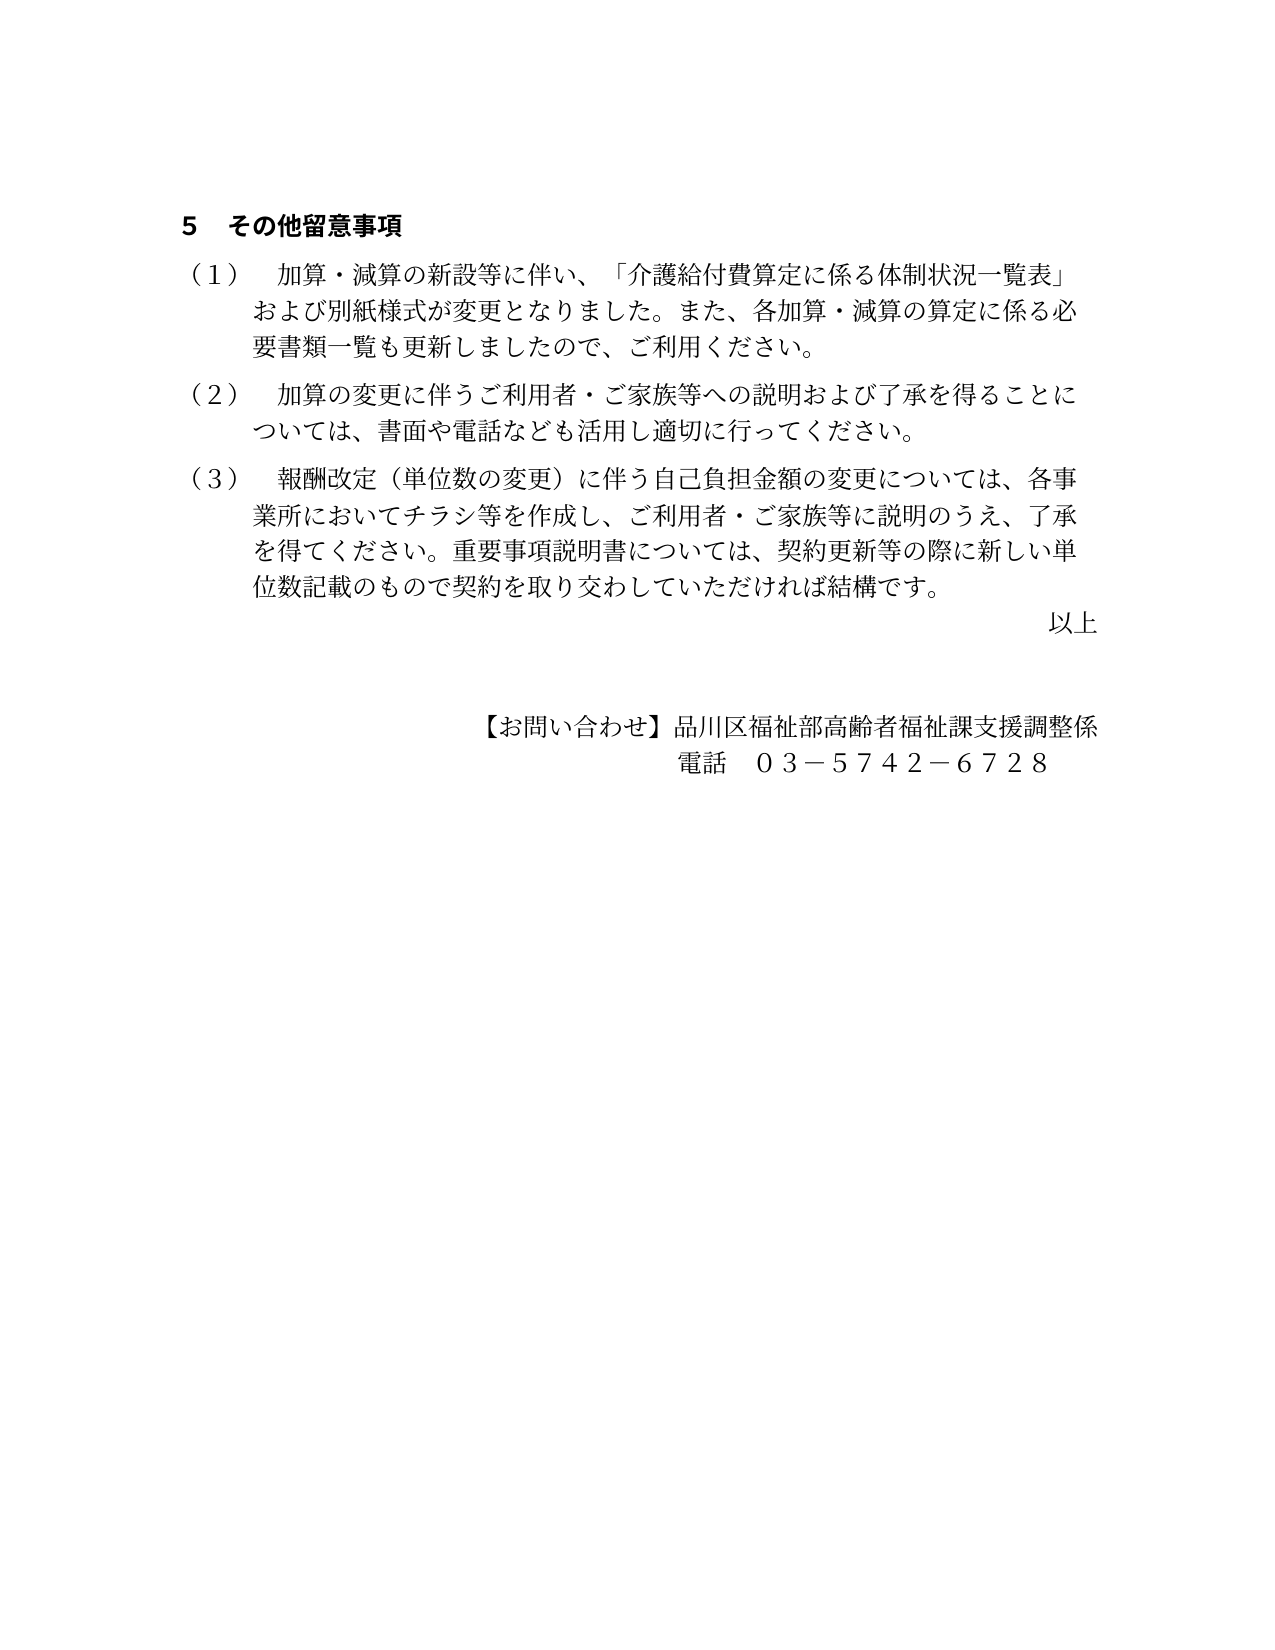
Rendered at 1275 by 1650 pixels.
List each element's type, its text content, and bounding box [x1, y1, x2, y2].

text （１） 加算・減算の新設等に伴い、「介護給付費算定に係る体制状況一覧表」および別紙様式が変更となりました。また、各加算・減算の算定に係る必要書類一覧も更新しましたので、ご利用ください。 [177, 256, 1098, 363]
text （２） 加算の変更に伴うご利用者・ご家族等への説明および了承を得ることについては、書面や電話なども活用し適切に行ってください。 [177, 376, 1098, 448]
text 電話 ０３－５７４２－６７２８ [177, 744, 1052, 780]
text 【お問い合わせ】品川区福祉部高齢者福祉課支援調整係 [177, 708, 1098, 744]
text ５ その他留意事項 [177, 207, 1098, 243]
text （３） 報酬改定（単位数の変更）に伴う自己負担金額の変更については、各事業所においてチラシ等を作成し、ご利用者・ご家族等に説明のうえ、了承を得てください。重要事項説明書については、契約更新等の際に新しい単位数記載のもので契約を取り交わしていただければ結構です。 [177, 460, 1098, 604]
text 以上 [177, 604, 1098, 640]
